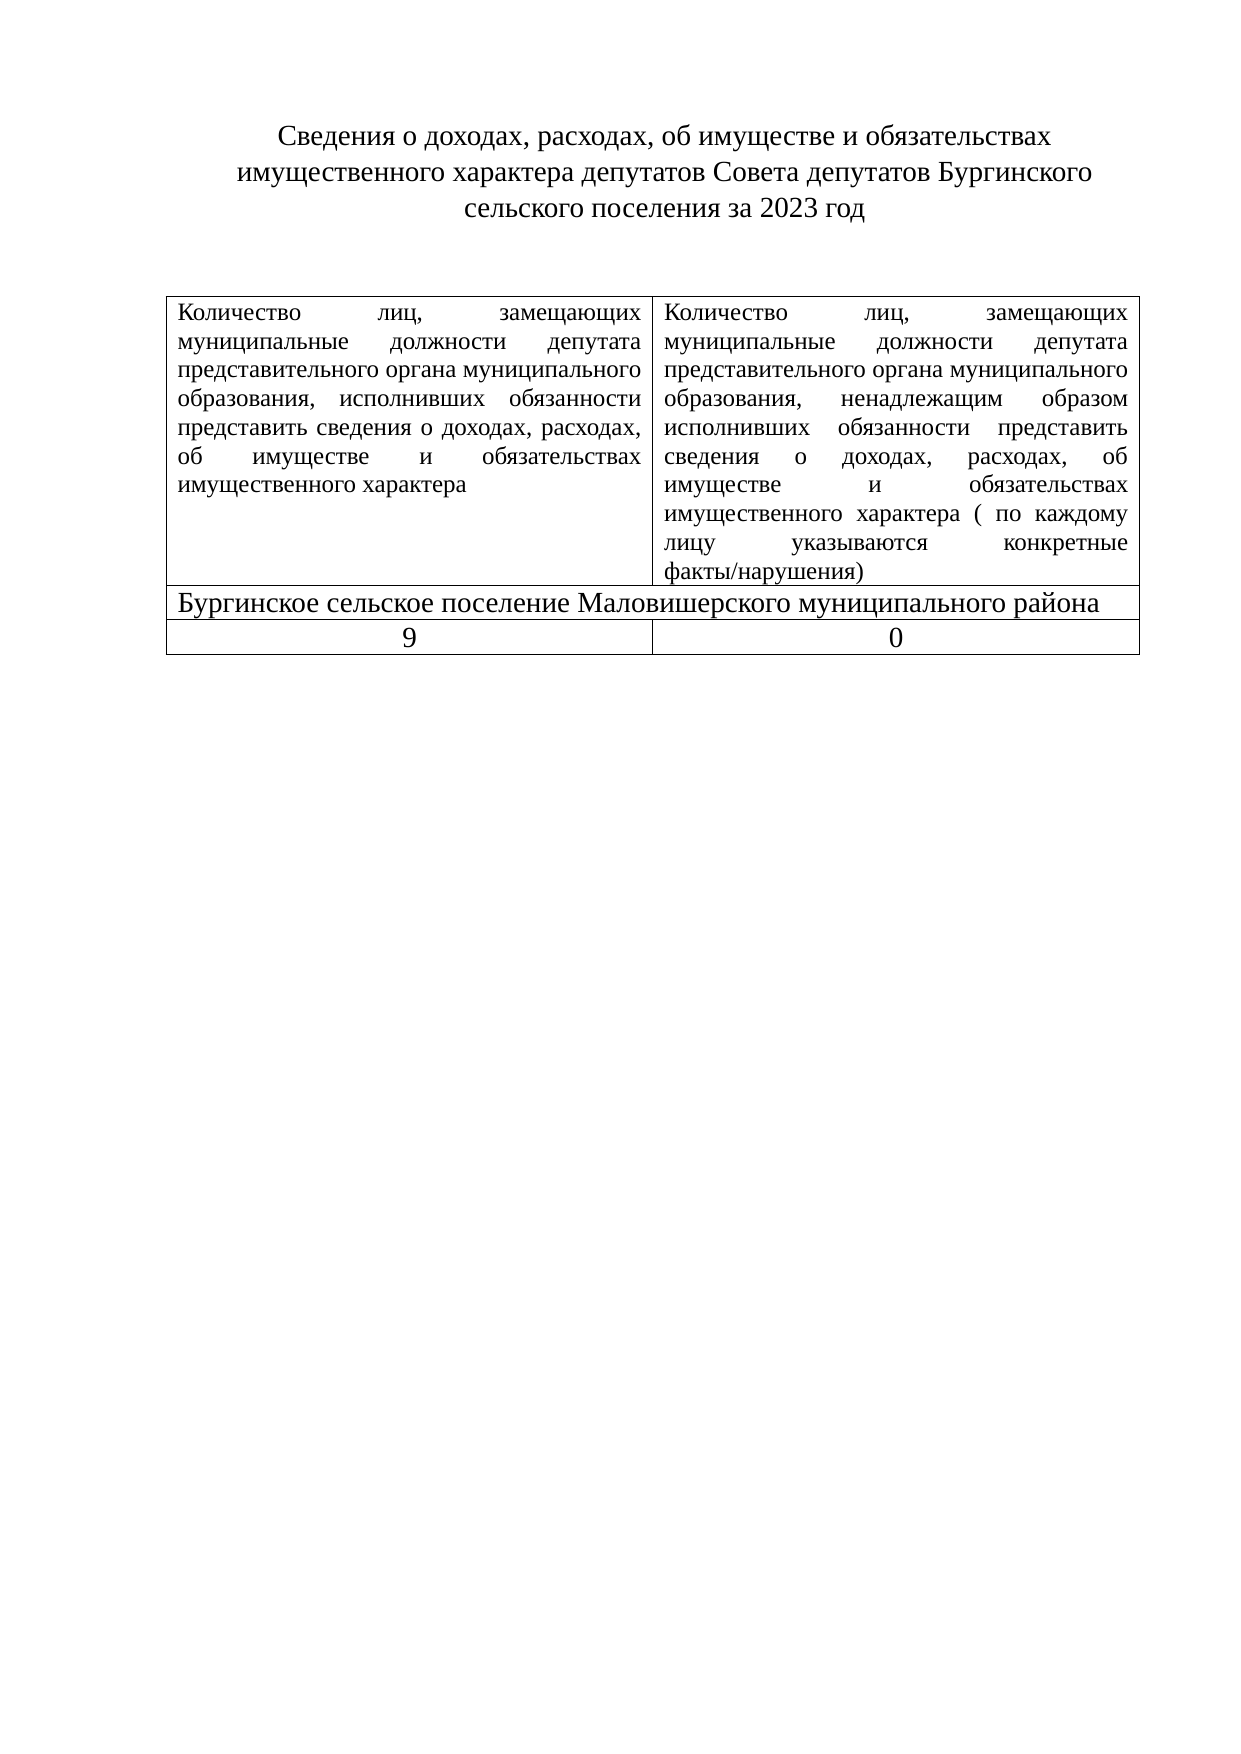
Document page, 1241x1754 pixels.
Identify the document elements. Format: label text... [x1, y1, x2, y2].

table_header Количество лиц, замещающих муниципальные должности депутата представительного органа муниципального образования, ненадлежащим образом исполнивших обязанности представить сведения о доходах, расходах, об имуществе и обязательствах имущественного характера ( по каждому лицу указываются конкретные факты/нарушения) [653, 297, 1139, 584]
table_cell 9 [167, 620, 652, 654]
text Сведения о доходах, расходах, об имуществе и обязательствах имущественного характера депутатов Совета депутатов Бургинского сельского поселения за 2023 год [177, 118, 1152, 224]
table_cell 0 [653, 620, 1139, 654]
table_header Количество лиц, замещающих муниципальные должности депутата представительного органа муниципального образования, исполнивших обязанности представить сведения о доходах, расходах, об имуществе и обязательствах имущественного характера [167, 297, 652, 584]
table_cell Бургинское сельское поселение Маловишерского муниципального района [167, 586, 1139, 619]
